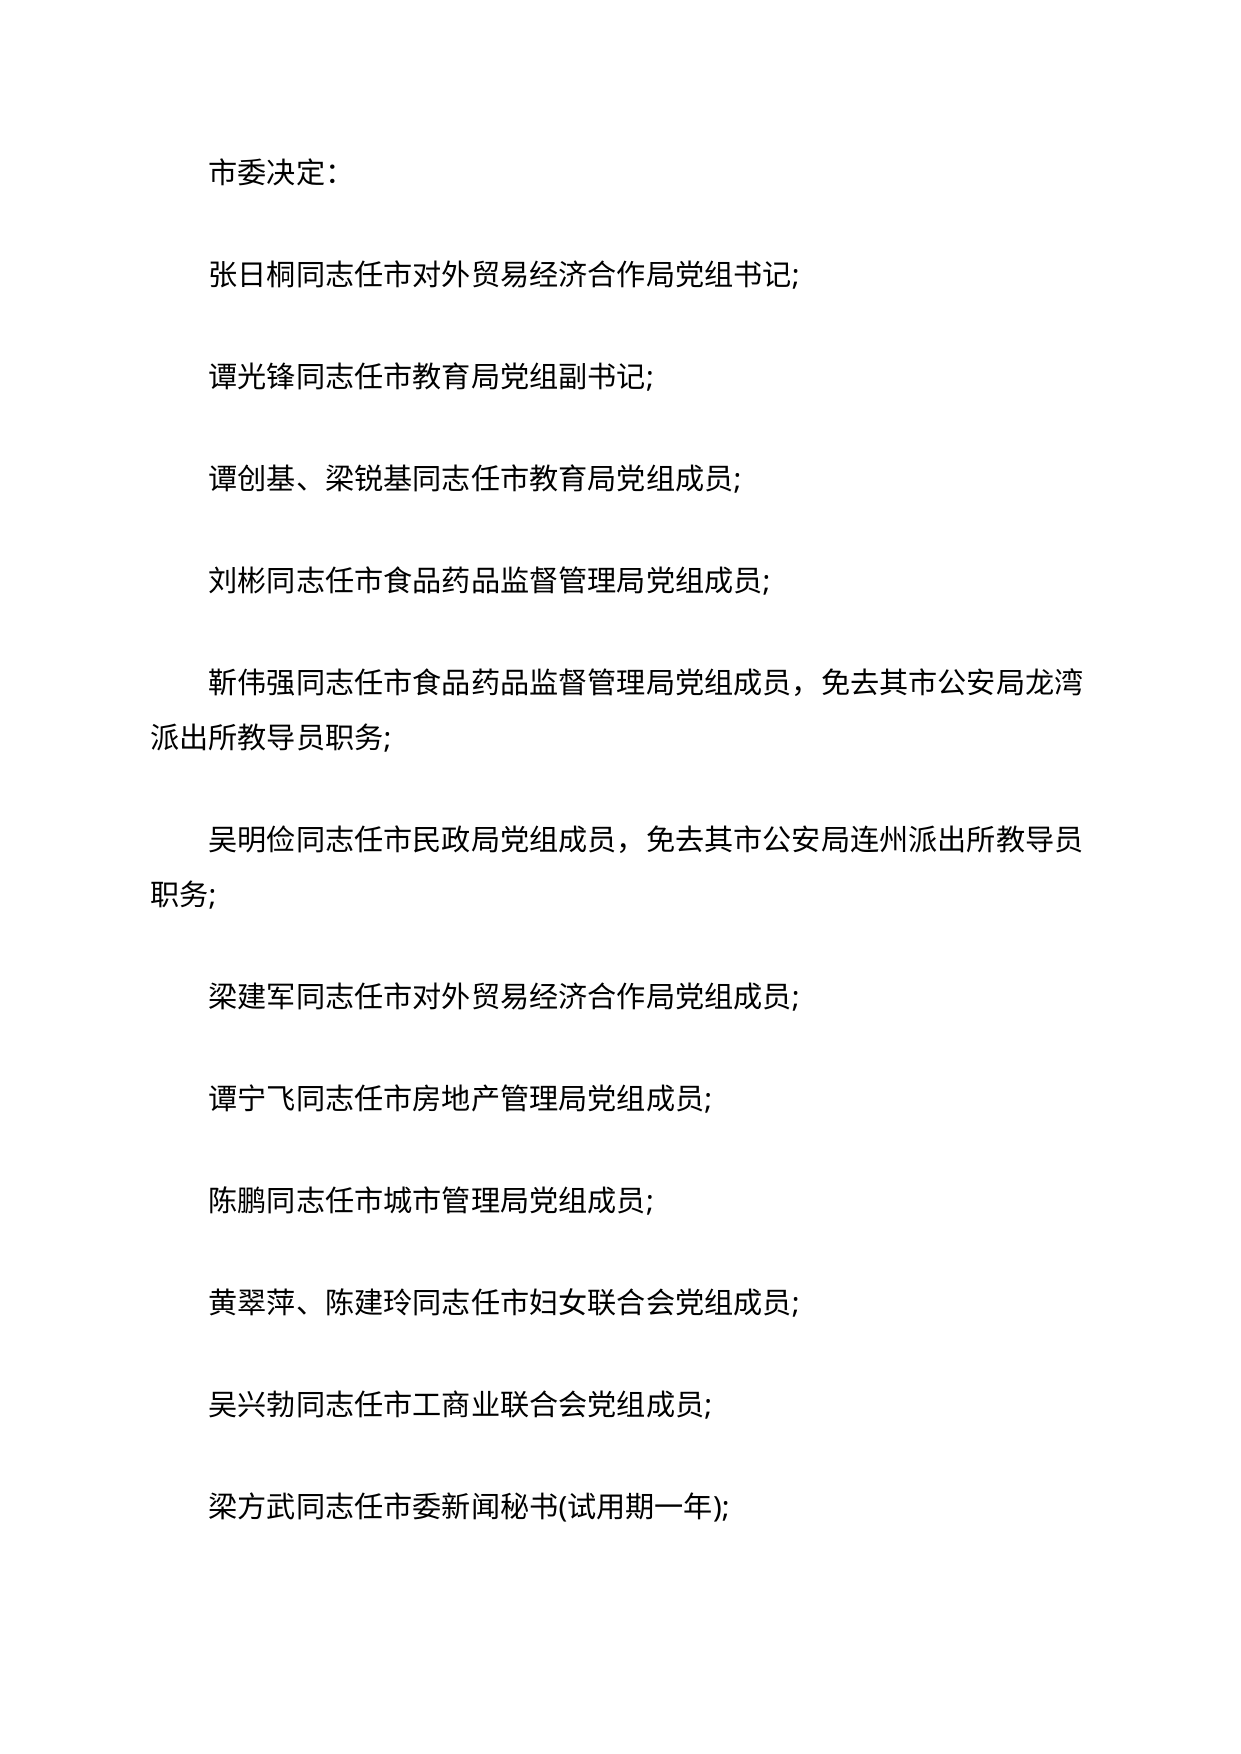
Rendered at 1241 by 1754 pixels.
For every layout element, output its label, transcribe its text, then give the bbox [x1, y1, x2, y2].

text 黄翠萍、陈建玲同志任市妇女联合会党组成员; [150, 1279, 1090, 1322]
text 梁建军同志任市对外贸易经济合作局党组成员; [150, 973, 1090, 1016]
text 靳伟强同志任市食品药品监督管理局党组成员，免去其市公安局龙湾派出所教导员职务; [150, 660, 1090, 757]
text 市委决定： [150, 150, 1090, 192]
text 吴兴勃同志任市工商业联合会党组成员; [150, 1381, 1090, 1424]
text 刘彬同志任市食品药品监督管理局党组成员; [150, 558, 1090, 600]
text 张日桐同志任市对外贸易经济合作局党组书记; [150, 252, 1090, 294]
text 陈鹏同志任市城市管理局党组成员; [150, 1177, 1090, 1220]
text 梁方武同志任市委新闻秘书(试用期一年); [150, 1483, 1090, 1526]
text 谭创基、梁锐基同志任市教育局党组成员; [150, 456, 1090, 498]
text 谭光锋同志任市教育局党组副书记; [150, 354, 1090, 396]
text 吴明俭同志任市民政局党组成员，免去其市公安局连州派出所教导员职务; [150, 817, 1090, 914]
text 谭宁飞同志任市房地产管理局党组成员; [150, 1075, 1090, 1118]
